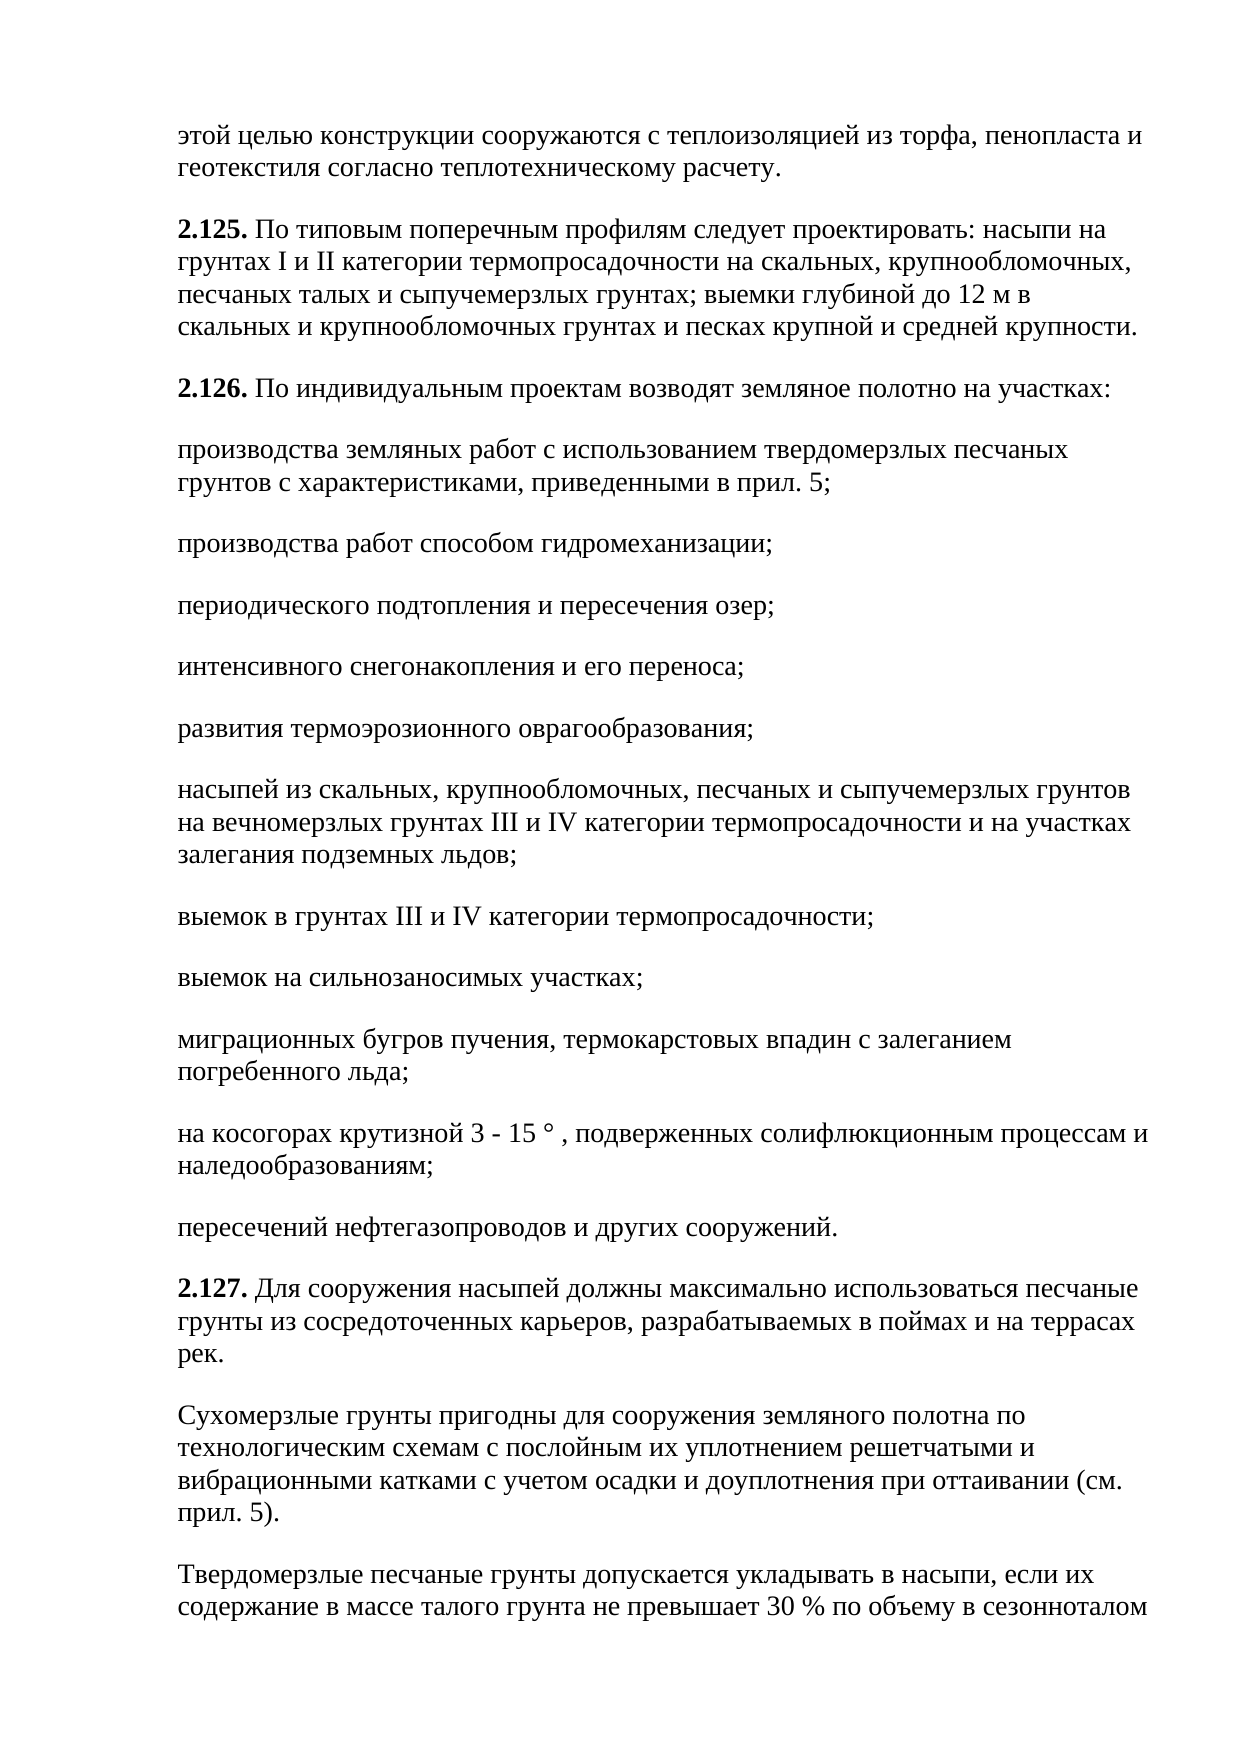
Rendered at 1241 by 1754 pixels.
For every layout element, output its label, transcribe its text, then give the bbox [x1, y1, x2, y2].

text 2.126. По индивидуальным проектам возводят земляное полотно на участках: [177, 371, 1152, 403]
text миграционных бугров пучения, термокарстовых впадин с залеганием погребенного льда; [177, 1022, 1152, 1087]
text выемок на сильнозаносимых участках; [177, 961, 1152, 993]
text производства работ способом гидромеханизации; [177, 526, 1152, 559]
text производства земляных работ с использованием твердомерзлых песчаных грунтов с характеристиками, приведенными в прил. 5; [177, 432, 1152, 497]
text выемок в грунтах III и IV категории термопросадочности; [177, 899, 1152, 931]
text периодического подтопления и пересечения озер; [177, 588, 1152, 620]
text пересечений нефтегазопроводов и других сооружений. [177, 1210, 1152, 1242]
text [177, 118, 1152, 183]
text насыпей из скальных, крупнообломочных, песчаных и сыпучемерзлых грунтов на вечномерзлых грунтах III и IV категории термопросадочности и на участках залегания подземных льдов; [177, 773, 1152, 870]
text развития термоэрозионного оврагообразования; [177, 711, 1152, 743]
text на косогорах крутизной 3 - 15 ° , подверженных солифлюкционным процессам и наледообразованиям; [177, 1116, 1152, 1181]
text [177, 1557, 1152, 1621]
text интенсивного снегонакопления и его переноса; [177, 649, 1152, 682]
text Сухомерзлые грунты пригодны для сооружения земляного полотна по технологическим схемам с послойным их уплотнением решетчатыми и вибрационными катками с учетом осадки и доуплотнения при оттаивании (см. прил. 5). [177, 1398, 1152, 1527]
text 2.127. Для сооружения насыпей должны максимально использоваться песчаные грунты из сосредоточенных карьеров, разрабатываемых в поймах и на террасах рек. [177, 1272, 1152, 1369]
text 2.125. По типовым поперечным профилям следует проектировать: насыпи на грунтах I и II категории термопросадочности на скальных, крупнообломочных, песчаных талых и сыпучемерзлых грунтах; выемки глубиной до 12 м в скальных и крупнообломочных грунтах и песках крупной и средней крупности. [177, 212, 1152, 342]
